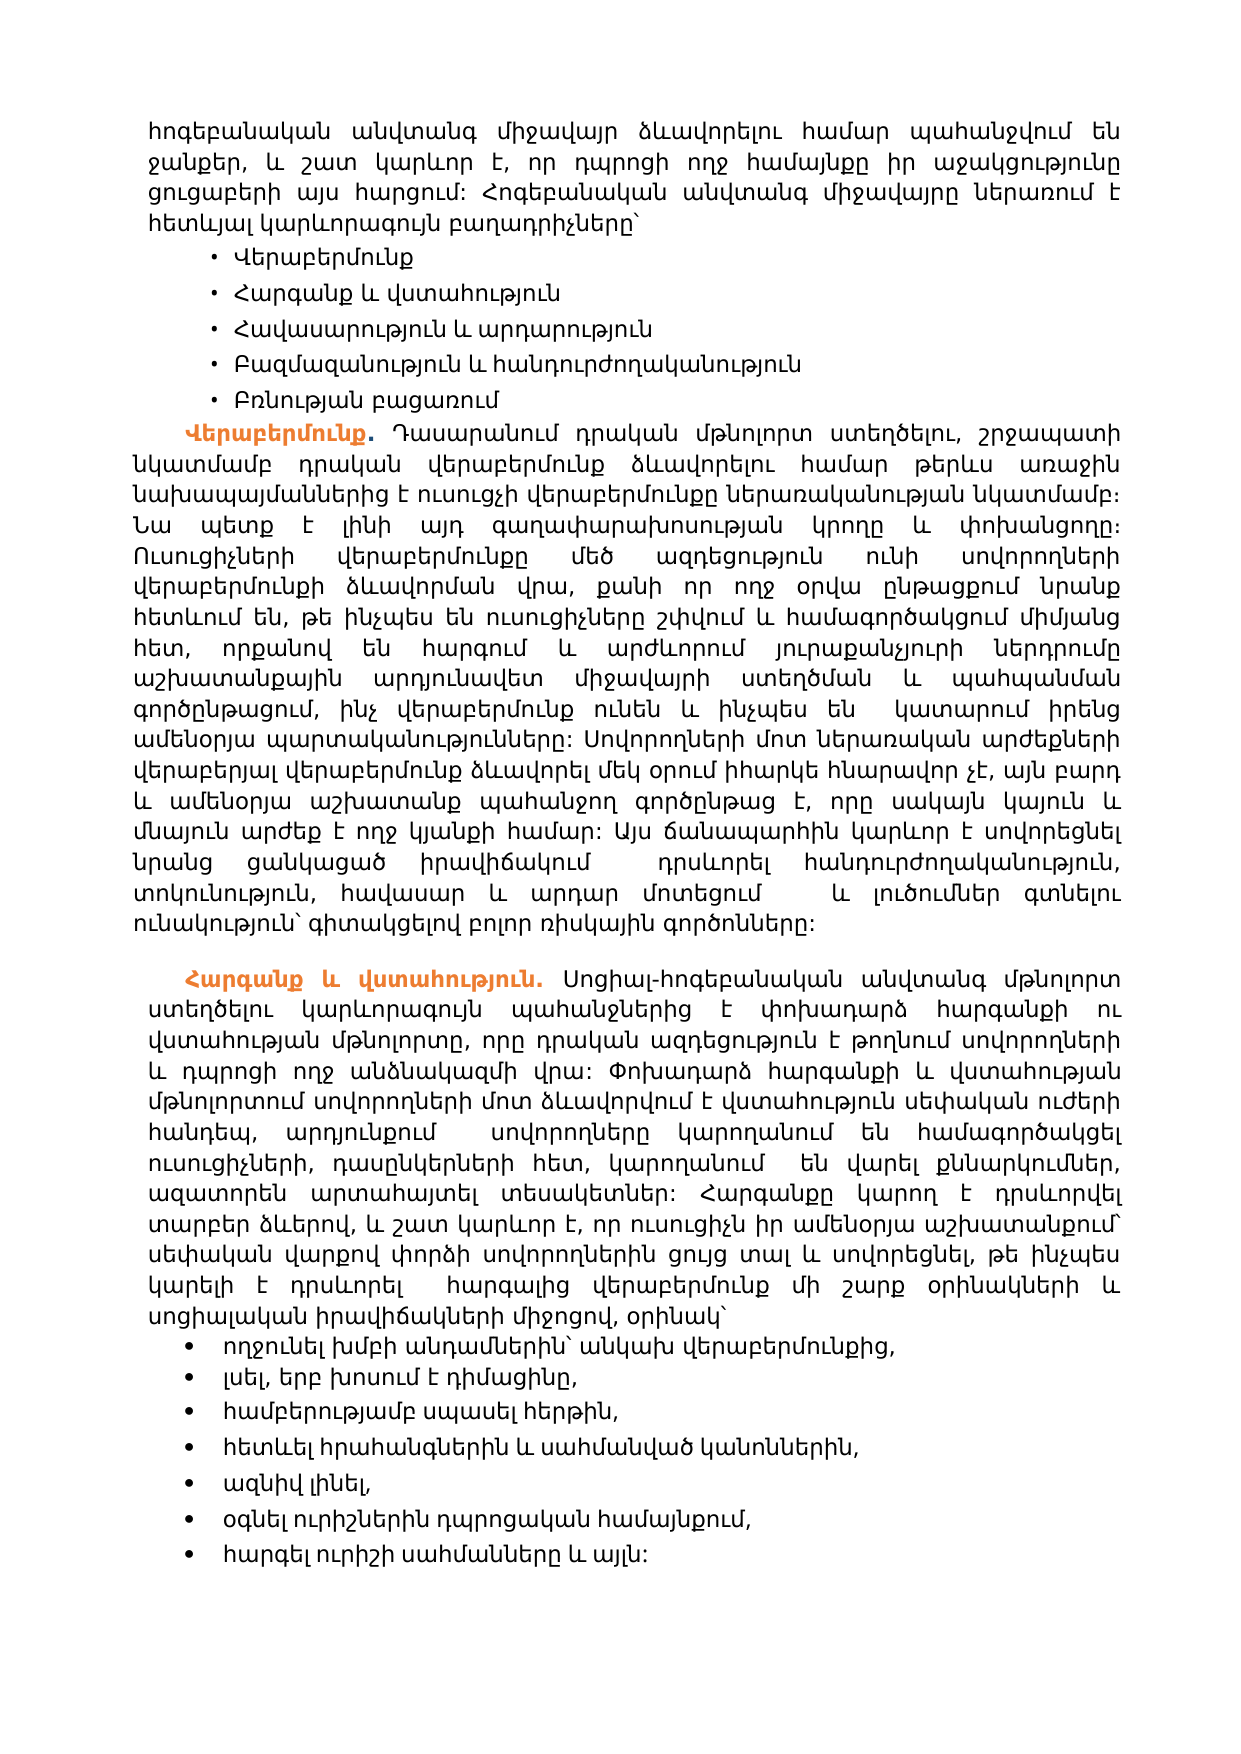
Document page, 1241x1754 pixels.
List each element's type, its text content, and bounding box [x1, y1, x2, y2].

list հարգել ուրիշի սահմանները և այլն: [185, 1538, 1122, 1570]
text Հարգանք և վստահություն. Սոցիալ-հոգեբանական անվտանգ մթնոլորտ ստեղծելու կարևորագույն պահանջներից է փոխադարձ հարգանքի ու վստահության մթնոլորտը, որը դրական ազդեցություն է թողնում սովորողների և դպրոցի ողջ անձնակազմի վրա: Փոխադարձ հարգանքի և վստահության մթնոլորտում սովորողների մոտ ձևավորվում է վստահություն սեփական ուժերի հանդեպ, արդյունքում սովորողները կարողանում են համագործակցել ուսուցիչների, դասընկերների հետ, կարողանում են վարել քննարկումներ, ազատորեն արտահայտել տեսակետներ: Հարգանքը կարող է դրսևորվել տարբեր ձևերով, և շատ կարևոր է, որ ուսուցիչն իր ամենօրյա աշխատանքում՝ սեփական վարքով փորձի սովորողներին ցույց տալ և սովորեցնել, թե ինչպես կարելի է դրսևորել հարգալից վերաբերմունք մի շարք օրինակների և սոցիալական իրավիճակների միջոցով, օրինակ՝ [148, 966, 1122, 1211]
list ողջունել խմբի անդամներին՝ անկախ վերաբերմունքից, [185, 1333, 1122, 1360]
list Վերաբերմունք [210, 241, 1122, 272]
list Հարգանք և վստահություն [210, 277, 1122, 308]
list համբերությամբ սպասել հերթին, [185, 1395, 1122, 1426]
list լսել, երբ խոսում է դիմացինը, [185, 1364, 1122, 1391]
list օգնել ուրիշներին դպրոցական համայնքում, [185, 1502, 1122, 1534]
list Բռնության բացառում [210, 384, 1122, 416]
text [148, 118, 1122, 237]
list Հավասարություն և արդարություն [210, 312, 1122, 344]
list հետևել հրահանգներին և սահմանված կանոններին, [185, 1431, 1122, 1462]
list Բազմազանություն և հանդուրժողականություն [210, 348, 1122, 380]
list Վերաբերմունք. Դասարանում դրական մթնոլորտ ստեղծելու, շրջապատի նկատմամբ դրական վերաբերմունք ձևավորելու համար թերևս առաջին նախապայմաններից է ուսուցչի վերաբերմունքը ներառականության նկատմամբ։ Նա պետք է լինի այդ գաղափարախոսության կրողը և փոխանցողը։ Ուսուցիչների վերաբերմունքը մեծ ազդեցություն ունի սովորողների վերաբերմունքի ձևավորման վրա, քանի որ ողջ օրվա ընթացքում նրանք հետևում են, թե ինչպես են ուսուցիչները շփվում և համագործակցում միմյանց հետ, որքանով են հարգում և արժևորում յուրաքանչյուրի ներդրումը աշխատանքային արդյունավետ միջավայրի ստեղծման և պահպանման գործընթացում, ինչ վերաբերմունք ունեն և ինչպես են կատարում իրենց ամենօրյա պարտականությունները: Սովորողների մոտ ներառական արժեքների վերաբերյալ վերաբերմունք ձևավորել մեկ օրում իհարկե հնարավոր չէ, այն բարդ և ամենօրյա աշխատանք պահանջող գործընթաց է, որը սակայն կայուն և մնայուն արժեք է ողջ կյանքի համար: Այս ճանապարհին կարևոր է սովորեցնել նրանց ցանկացած իրավիճակում դրսևորել հանդուրժողականություն, տոկունություն, հավասար և արդար մոտեցում և լուծումներ գտնելու ունակություն՝ գիտակցելով բոլոր ռիսկային գործոնները: [133, 420, 1122, 937]
list ազնիվ լինել, [185, 1467, 1122, 1498]
